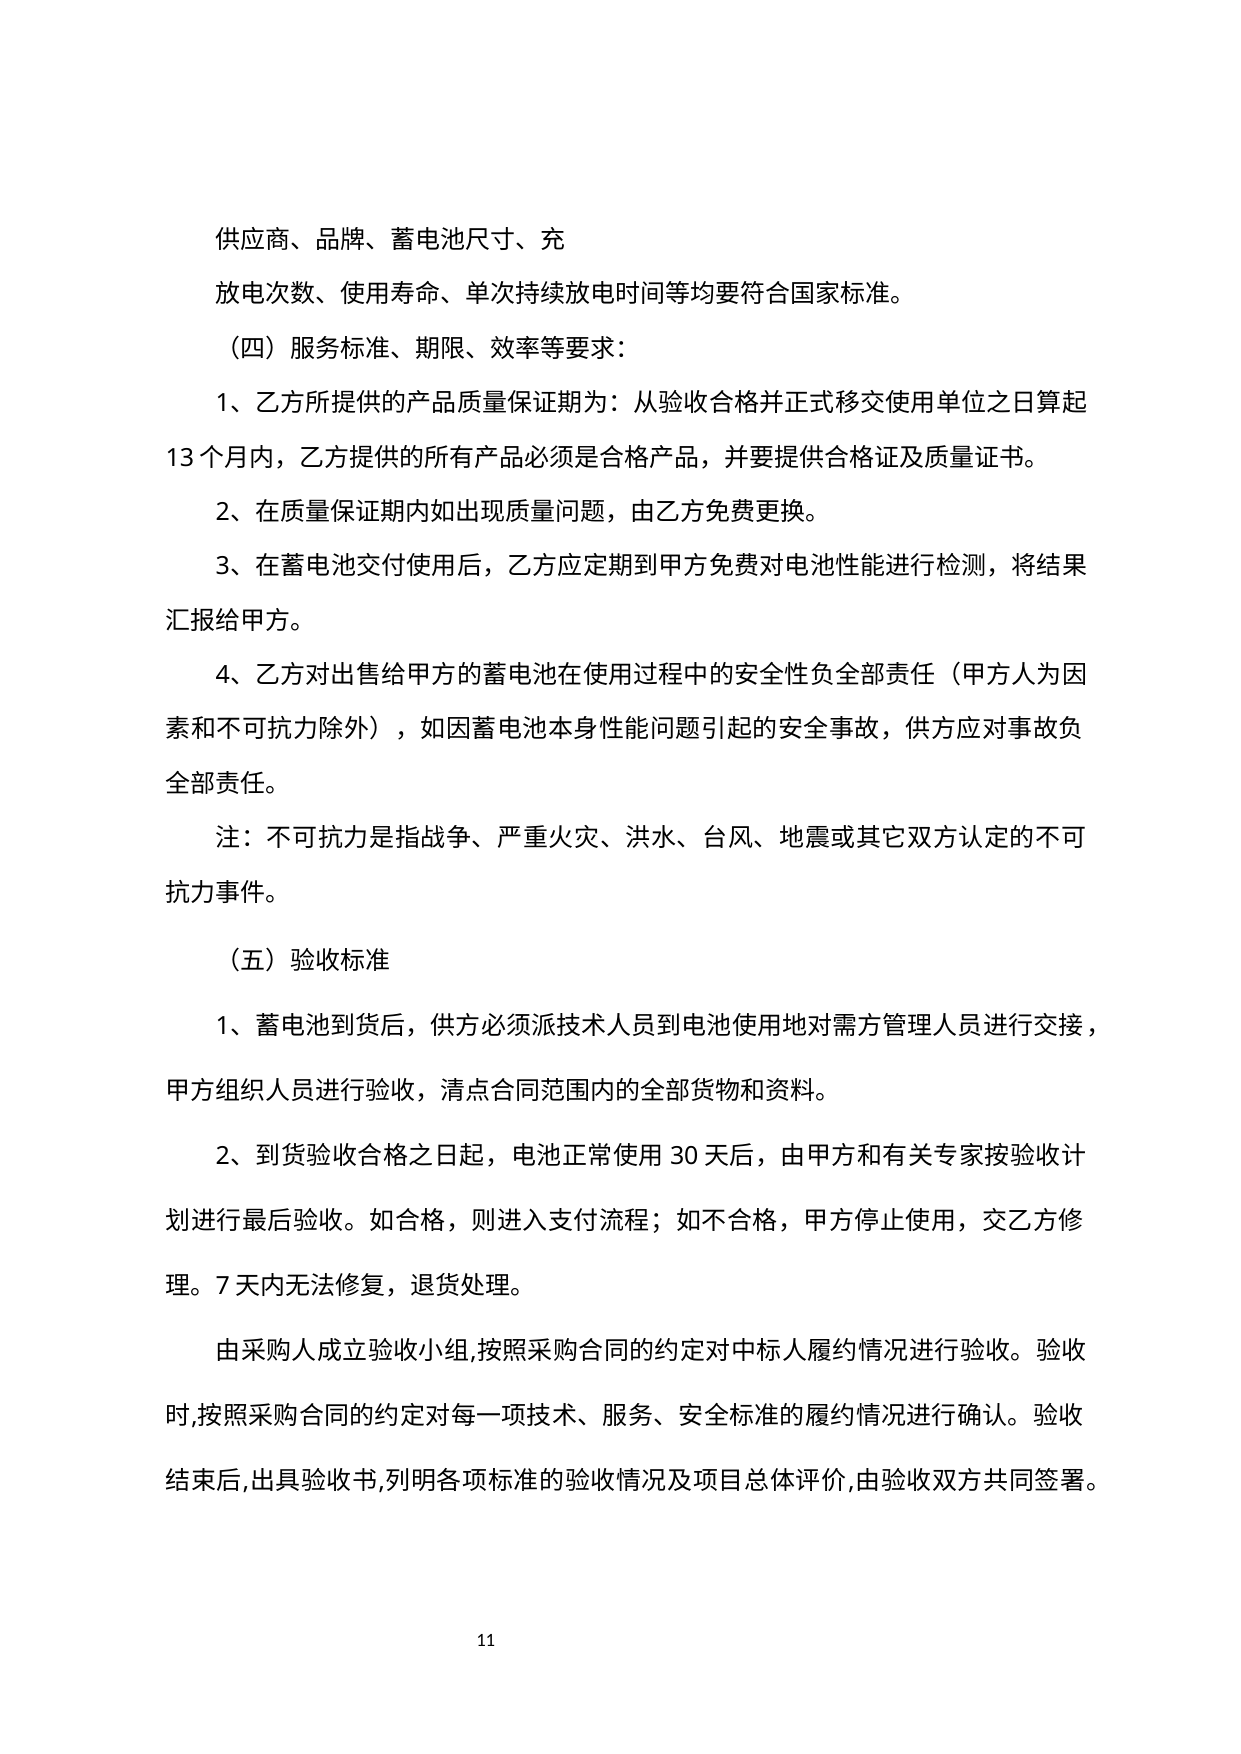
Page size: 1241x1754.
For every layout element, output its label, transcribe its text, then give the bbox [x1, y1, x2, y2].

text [165, 1316, 1087, 1511]
text （四）服务标准、期限、效率等要求： [165, 328, 1087, 364]
text 1、乙方所提供的产品质量保证期为：从验收合格并正式移交使用单位之日算起13个月内，乙方提供的所有产品必须是合格产品，并要提供合格证及质量证书。 [165, 383, 1087, 473]
text 供应商、品牌、蓄电池尺寸、充 [165, 219, 1087, 256]
text 4、乙方对出售给甲方的蓄电池在使用过程中的安全性负全部责任（甲方人为因素和不可抗力除外），如因蓄电池本身性能问题引起的安全事故，供方应对事故负全部责任。 [165, 654, 1087, 799]
text 3、在蓄电池交付使用后，乙方应定期到甲方免费对电池性能进行检测，将结果汇报给甲方。 [165, 546, 1087, 636]
text 放电次数、使用寿命、单次持续放电时间等均要符合国家标准。 [165, 274, 1087, 310]
text （五）验收标准 [165, 926, 1087, 991]
text 注：不可抗力是指战争、严重火灾、洪水、台风、地震或其它双方认定的不可抗力事件。 [165, 818, 1087, 908]
text 2、在质量保证期内如出现质量问题，由乙方免费更换。 [165, 491, 1087, 528]
text 2、到货验收合格之日起，电池正常使用30天后，由甲方和有关专家按验收计划进行最后验收。如合格，则进入支付流程；如不合格，甲方停止使用，交乙方修理。7天内无法修复，退货处理。 [165, 1121, 1087, 1316]
text 1、蓄电池到货后，供方必须派技术人员到电池使用地对需方管理人员进行交接，甲方组织人员进行验收，清点合同范围内的全部货物和资料。 [165, 991, 1087, 1121]
